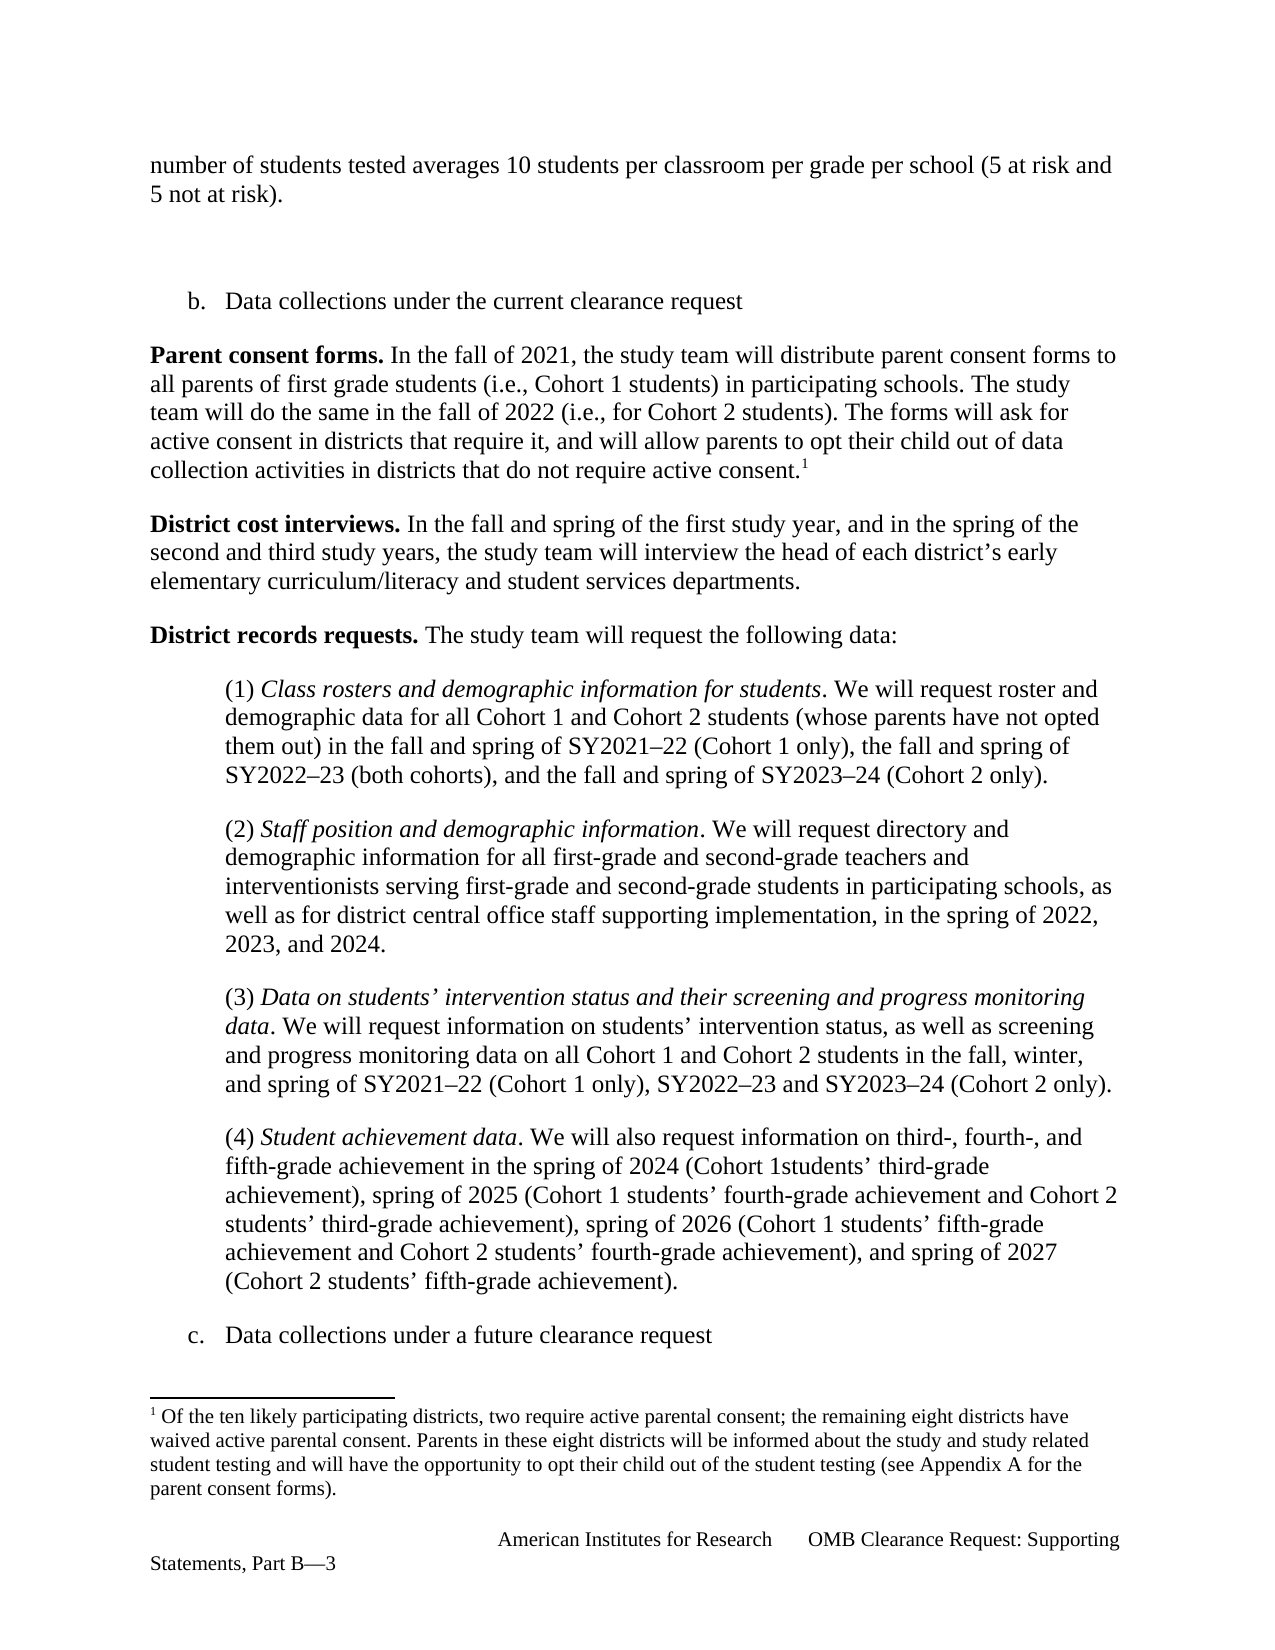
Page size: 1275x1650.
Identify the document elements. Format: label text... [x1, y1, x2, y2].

text (3) Data on students’ intervention status and their screening and progress monitoring data. We will request information on students’ intervention status, as well as screening and progress monitoring data on all Cohort 1 and Cohort 2 students in the fall, winter, and spring of SY2021–22 (Cohort 1 only), SY2022–23 and SY2023–24 (Cohort 2 only). [225, 982, 1125, 1097]
text (2) Staff position and demographic information. We will request directory and demographic information for all first-grade and second-grade teachers and interventionists serving first-grade and second-grade students in participating schools, as well as for district central office staff supporting implementation, in the spring of 2022, 2023, and 2024. [225, 814, 1125, 957]
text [150, 150, 1125, 207]
text (1) Class rosters and demographic information for students. We will request roster and demographic data for all Cohort 1 and Cohort 2 students (whose parents have not opted them out) in the fall and spring of SY2021–22 (Cohort 1 only), the fall and spring of SY2022–23 (both cohorts), and the fall and spring of SY2023–24 (Cohort 2 only). [225, 674, 1125, 789]
list Data collections under a future clearance request [187, 1320, 1125, 1349]
list Data collections under the current clearance request [187, 286, 1125, 315]
text District cost interviews. In the fall and spring of the first study year, and in the spring of the second and third study years, the study team will interview the head of each district’s early elementary curriculum/literacy and student services departments. [150, 509, 1125, 595]
text (4) Student achievement data. We will also request information on third-, fourth-, and fifth-grade achievement in the spring of 2024 (Cohort 1students’ third-grade achievement), spring of 2025 (Cohort 1 students’ fourth-grade achievement and Cohort 2 students’ third-grade achievement), spring of 2026 (Cohort 1 students’ fifth-grade achievement and Cohort 2 students’ fourth-grade achievement), and spring of 2027 (Cohort 2 students’ fifth-grade achievement). [225, 1122, 1125, 1295]
text Parent consent forms. In the fall of 2021, the study team will distribute parent consent forms to all parents of first grade students (i.e., Cohort 1 students) in participating schools. The study team will do the same in the fall of 2022 (i.e., for Cohort 2 students). The forms will ask for active consent in districts that require it, and will allow parents to opt their child out of data collection activities in districts that do not require active consent. [150, 340, 1125, 484]
text District records requests. The study team will request the following data: [150, 620, 1125, 649]
